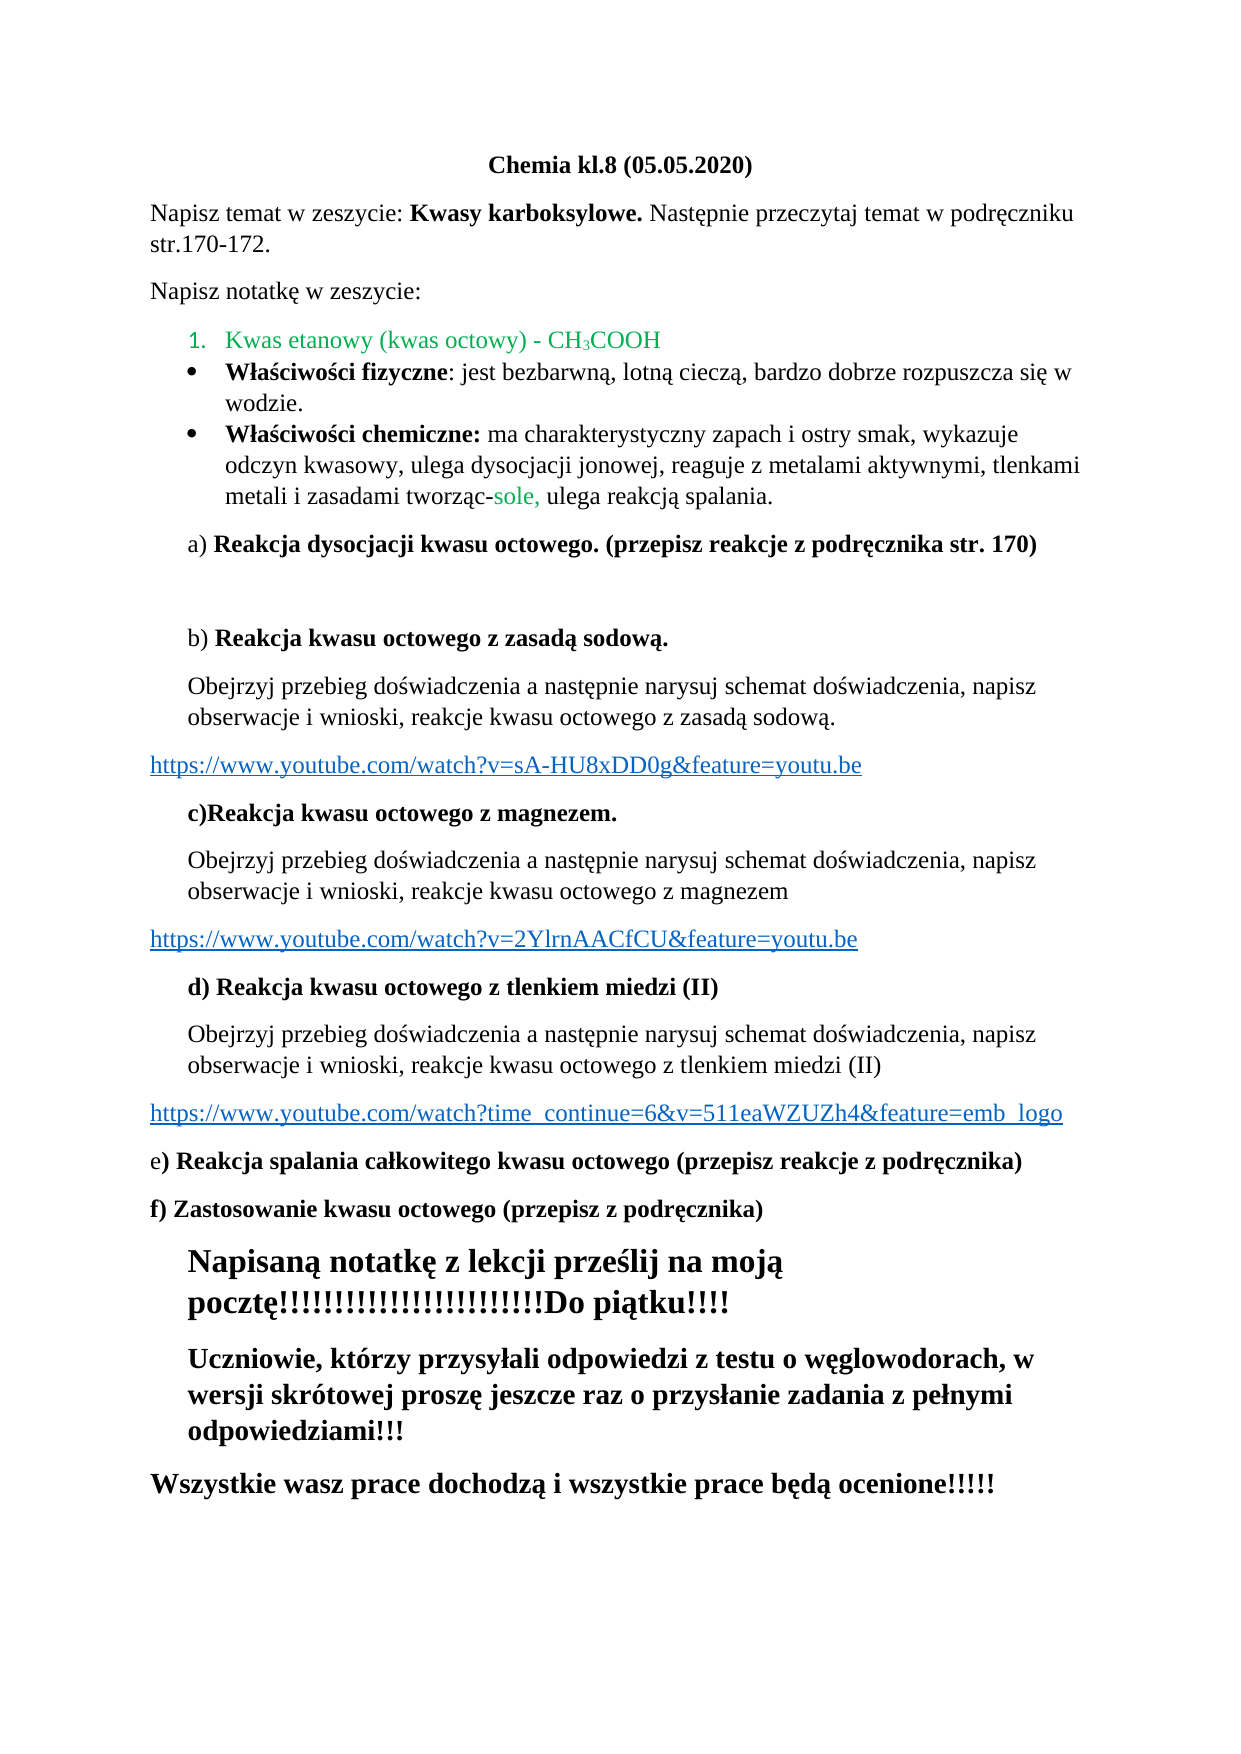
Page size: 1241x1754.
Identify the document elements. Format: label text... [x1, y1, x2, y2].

text Uczniowie, którzy przysyłali odpowiedzi z testu o węglowodorach, w wersji skrótowej proszę jeszcze raz o przysłanie zadania z pełnymi odpowiedziami!!! [187, 1341, 1090, 1447]
text Wszystkie wasz prace dochodzą i wszystkie prace będą ocenione!!!!! [150, 1466, 1090, 1499]
list Właściwości fizyczne: jest bezbarwną, lotną cieczą, bardzo dobrze rozpuszcza się w wodzie. [187, 357, 1090, 417]
text Obejrzyj przebieg doświadczenia a następnie narysuj schemat doświadczenia, napisz obserwacje i wnioski, reakcje kwasu octowego z magnezem [187, 845, 1090, 905]
text Obejrzyj przebieg doświadczenia a następnie narysuj schemat doświadczenia, napisz obserwacje i wnioski, reakcje kwasu octowego z tlenkiem miedzi (II) [187, 1019, 1090, 1079]
text a) Reakcja dysocjacji kwasu octowego. (przepisz reakcje z podręcznika str. 170) [187, 529, 1090, 558]
text https://www.youtube.com/watch?v=2YlrnAACfCU&feature=youtu.be [150, 924, 1090, 953]
text https://www.youtube.com/watch?v=sA-HU8xDD0g&feature=youtu.be [150, 750, 1090, 779]
text Napisz notatkę w zeszycie: [150, 276, 1090, 305]
list Kwas etanowy (kwas octowy) - CH3COOH [187, 324, 1090, 355]
text d) Reakcja kwasu octowego z tlenkiem miedzi (II) [187, 972, 1090, 1001]
text c)Reakcja kwasu octowego z magnezem. [187, 798, 1090, 826]
text e) Reakcja spalania całkowitego kwasu octowego (przepisz reakcje z podręcznika) [150, 1146, 1090, 1175]
text Obejrzyj przebieg doświadczenia a następnie narysuj schemat doświadczenia, napisz obserwacje i wnioski, reakcje kwasu octowego z zasadą sodową. [187, 671, 1090, 731]
list Właściwości chemiczne: ma charakterystyczny zapach i ostry smak, wykazuje odczyn kwasowy, ulega dysocjacji jonowej, reaguje z metalami aktywnymi, tlenkami metali i zasadami tworząc-sole, ulega reakcją spalania. [187, 419, 1090, 510]
text Chemia kl.8 (05.05.2020) [150, 150, 1090, 179]
text Napisaną notatkę z lekcji prześlij na moją pocztę!!!!!!!!!!!!!!!!!!!!!!!!Do piątku!!!! [187, 1241, 1090, 1321]
text https://www.youtube.com/watch?time_continue=6&v=511eaWZUZh4&feature=emb_logo [150, 1098, 1090, 1127]
text b) Reakcja kwasu octowego z zasadą sodową. [187, 623, 1090, 652]
text f) Zastosowanie kwasu octowego (przepisz z podręcznika) [150, 1194, 1090, 1222]
text Napisz temat w zeszycie: Kwasy karboksylowe. Następnie przeczytaj temat w podręczniku str.170-172. [150, 198, 1090, 257]
